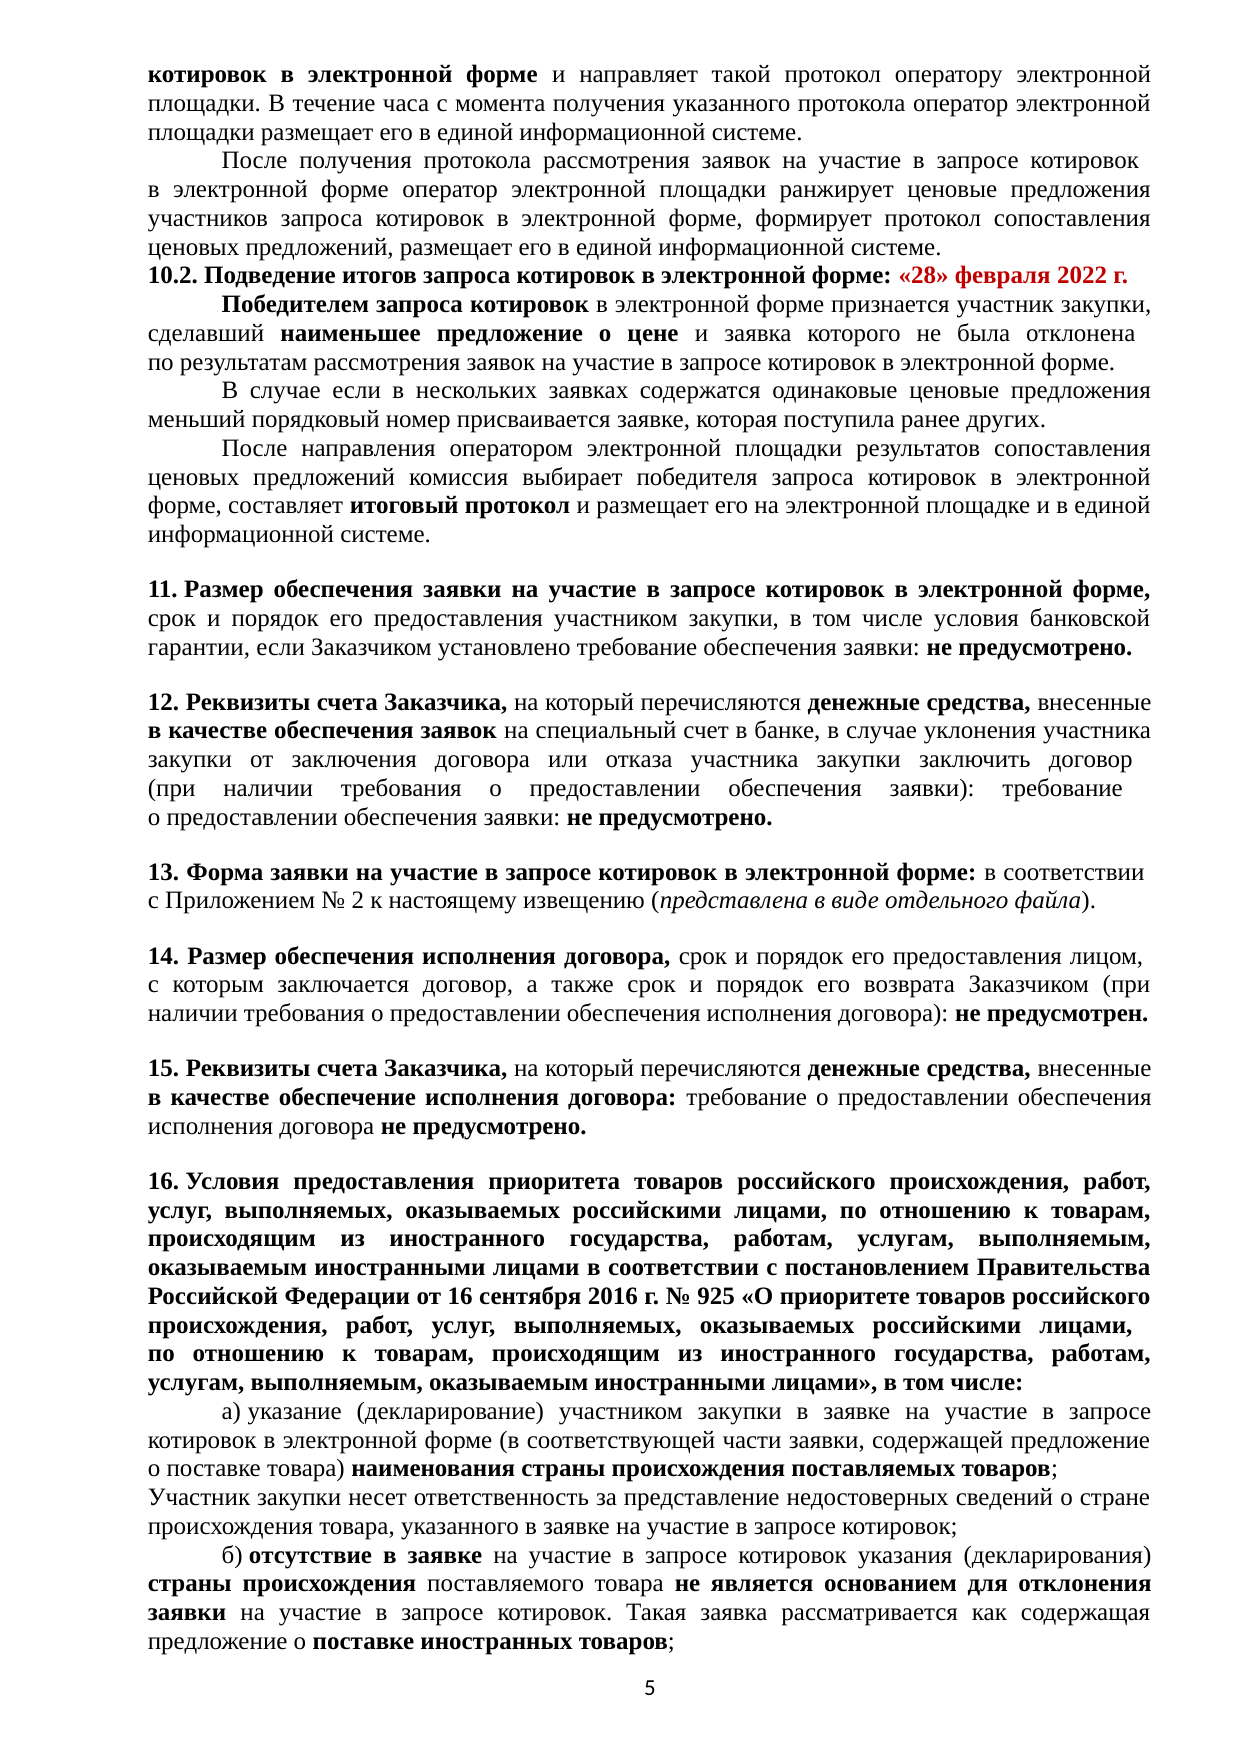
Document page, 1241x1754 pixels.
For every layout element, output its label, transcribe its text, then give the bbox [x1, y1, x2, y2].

text б) отсутствие в заявке на участие в запросе котировок указания (декларирования) страны происхождения поставляемого товара не является основанием для отклонения заявки на участие в запросе котировок. Такая заявка рассматривается как содержащая предложение о поставке иностранных товаров; [148, 1540, 1152, 1655]
text 12. Реквизиты счета Заказчика, на который перечисляются денежные средства, внесенные в качестве обеспечения заявок на специальный счет в банке, в случае уклонения участника закупки от заключения договора или отказа участника закупки заключить договор (при наличии требования о предоставлении обеспечения заявки): требование о предоставлении обеспечения заявки: не предусмотрено. [148, 687, 1152, 831]
text 11. Размер обеспечения заявки на участие в запросе котировок в электронной форме, срок и порядок его предоставления участником закупки, в том числе условия банковской гарантии, если Заказчиком установлено требование обеспечения заявки: не предусмотрено. [148, 574, 1152, 660]
text В случае если в нескольких заявках содержатся одинаковые ценовые предложения меньший порядковый номер присваивается заявке, которая поступила ранее других. [148, 375, 1152, 433]
text После направления оператором электронной площадки результатов сопоставления ценовых предложений комиссия выбирает победителя запроса котировок в электронной форме, составляет итоговый протокол и размещает его на электронной площадке и в единой информационной системе. [148, 433, 1152, 548]
text Участник закупки несет ответственность за представление недостоверных сведений о стране происхождения товара, указанного в заявке на участие в запросе котировок; [148, 1482, 1152, 1540]
text Победителем запроса котировок в электронной форме признается участник закупки, сделавший наименьшее предложение о цене и заявка которого не была отклонена по результатам рассмотрения заявок на участие в запросе котировок в электронной форме. [148, 289, 1152, 375]
text а) указание (декларирование) участником закупки в заявке на участие в запросе котировок в электронной форме (в соответствующей части заявки, содержащей предложение о поставке товара) наименования страны происхождения поставляемых товаров; [148, 1396, 1152, 1482]
text 14. Размер обеспечения исполнения договора, срок и порядок его предоставления лицом, с которым заключается договор, а также срок и порядок его возврата Заказчиком (при наличии требования о предоставлении обеспечения исполнения договора): не предусмотрен. [148, 941, 1152, 1027]
text 16. Условия предоставления приоритета товаров российского происхождения, работ, услуг, выполняемых, оказываемых российскими лицами, по отношению к товарам, происходящим из иностранного государства, работам, услугам, выполняемым, оказываемым иностранными лицами в соответствии с постановлением Правительства Российской Федерации от 16 сентября 2016 г. № 925 «О приоритете товаров российского происхождения, работ, услуг, выполняемых, оказываемых российскими лицами, по отношению к товарам, происходящим из иностранного государства, работам, услугам, выполняемым, оказываемым иностранными лицами», в том числе: [148, 1166, 1152, 1396]
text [148, 59, 1152, 145]
text 13. Форма заявки на участие в запросе котировок в электронной форме: в соответствии с Приложением № 2 к настоящему извещению (представлена в виде отдельного файла). [148, 857, 1152, 914]
text 15. Реквизиты счета Заказчика, на который перечисляются денежные средства, внесенные в качестве обеспечение исполнения договора: требование о предоставлении обеспечения исполнения договора не предусмотрено. [148, 1053, 1152, 1139]
text После получения протокола рассмотрения заявок на участие в запросе котировок в электронной форме оператор электронной площадки ранжирует ценовые предложения участников запроса котировок в электронной форме, формирует протокол сопоставления ценовых предложений, размещает его в единой информационной системе. [148, 145, 1152, 260]
text 10.2. Подведение итогов запроса котировок в электронной форме: «28» февраля 2022 г. [148, 260, 1152, 289]
